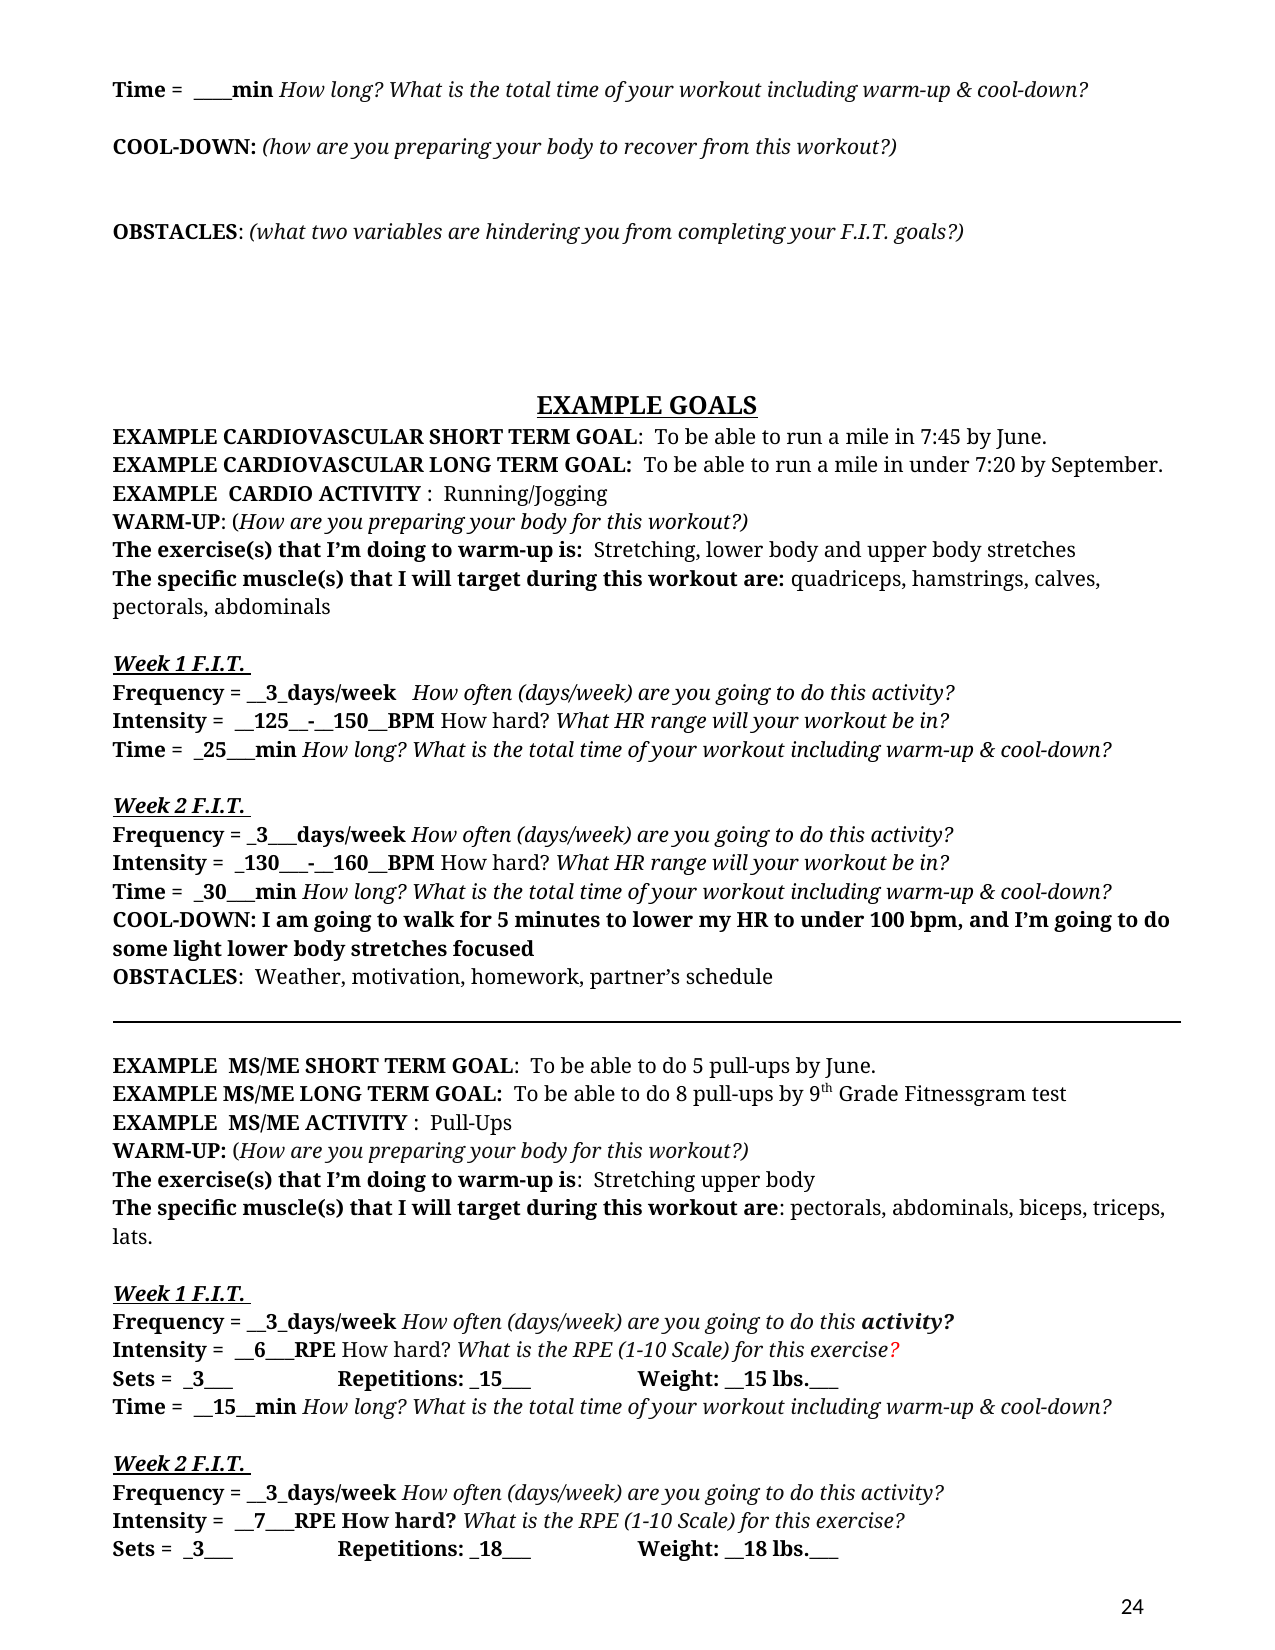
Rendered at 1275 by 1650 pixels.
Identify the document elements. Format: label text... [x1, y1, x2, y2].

text Week 2 F.I.T. [112, 792, 1181, 820]
text COOL-DOWN: (how are you preparing your body to recover from this workout?) [112, 132, 1181, 160]
text EXAMPLE MS/ME SHORT TERM GOAL: To be able to do 5 pull-ups by June. [112, 1051, 1181, 1079]
text Frequency = __3_days/week How often (days/week) are you going to do this activity? [112, 1307, 1181, 1336]
text Week 1 F.I.T. [112, 1279, 1181, 1307]
text OBSTACLES: (what two variables are hindering you from completing your F.I.T. goals?) [112, 217, 1181, 246]
text Frequency = __3_days/week How often (days/week) are you going to do this activity? [112, 678, 1181, 706]
text Frequency = _3___days/week How often (days/week) are you going to do this activity? [112, 820, 1181, 848]
text Intensity = _130___-__160__BPM How hard? What HR range will your workout be in? [112, 848, 1181, 877]
text Time = ____min How long? What is the total time of your workout including warm-up & cool-down? [112, 75, 1181, 103]
text WARM-UP: (How are you preparing your body for this workout?) [112, 1136, 1181, 1165]
text The specific muscle(s) that I will target during this workout are: pectorals, abdominals, biceps, triceps, lats. [112, 1193, 1181, 1250]
text The exercise(s) that I’m doing to warm-up is: Stretching upper body [112, 1165, 1181, 1193]
text EXAMPLE CARDIOVASCULAR LONG TERM GOAL: To be able to run a mile in under 7:20 by September. [112, 450, 1181, 479]
text Time = _30___min How long? What is the total time of your workout including warm-up & cool-down? [112, 877, 1181, 905]
text Week 2 F.I.T. [112, 1449, 1181, 1478]
text The specific muscle(s) that I will target during this workout are: quadriceps, hamstrings, calves, pectorals, abdominals [112, 564, 1181, 621]
text Intensity = __7___RPE How hard? What is the RPE (1-10 Scale) for this exercise? [112, 1506, 1181, 1534]
text Sets = _3___ Repetitions: _18___ Weight: __18 lbs.___ [112, 1534, 1181, 1563]
text OBSTACLES: Weather, motivation, homework, partner’s schedule [112, 962, 1181, 991]
text EXAMPLE CARDIOVASCULAR SHORT TERM GOAL: To be able to run a mile in 7:45 by June. [112, 422, 1181, 450]
text Time = _25___min How long? What is the total time of your workout including warm-up & cool-down? [112, 735, 1181, 763]
text Week 1 F.I.T. [112, 649, 1181, 678]
text Intensity = __6___RPE How hard? What is the RPE (1-10 Scale) for this exercise? [112, 1336, 1181, 1364]
text WARM-UP: (How are you preparing your body for this workout?) [112, 507, 1181, 536]
text Intensity = __125__-__150__BPM How hard? What HR range will your workout be in? [112, 706, 1181, 735]
text Frequency = __3_days/week How often (days/week) are you going to do this activity? [112, 1478, 1181, 1506]
text Time = __15__min How long? What is the total time of your workout including warm-up & cool-down? [112, 1392, 1181, 1421]
text EXAMPLE MS/ME LONG TERM GOAL: To be able to do 8 pull-ups by 9th Grade Fitnessgram test [112, 1079, 1181, 1108]
text Sets = _3___ Repetitions: _15___ Weight: __15 lbs.___ [112, 1364, 1181, 1392]
text EXAMPLE GOALS [112, 388, 1181, 422]
text EXAMPLE MS/ME ACTIVITY : Pull-Ups [112, 1108, 1181, 1136]
text The exercise(s) that I’m doing to warm-up is: Stretching, lower body and upper body stretches [112, 536, 1181, 564]
text COOL-DOWN: I am going to walk for 5 minutes to lower my HR to under 100 bpm, and I’m going to do some light lower body stretches focused [112, 905, 1181, 962]
text EXAMPLE CARDIO ACTIVITY : Running/Jogging [112, 479, 1181, 507]
